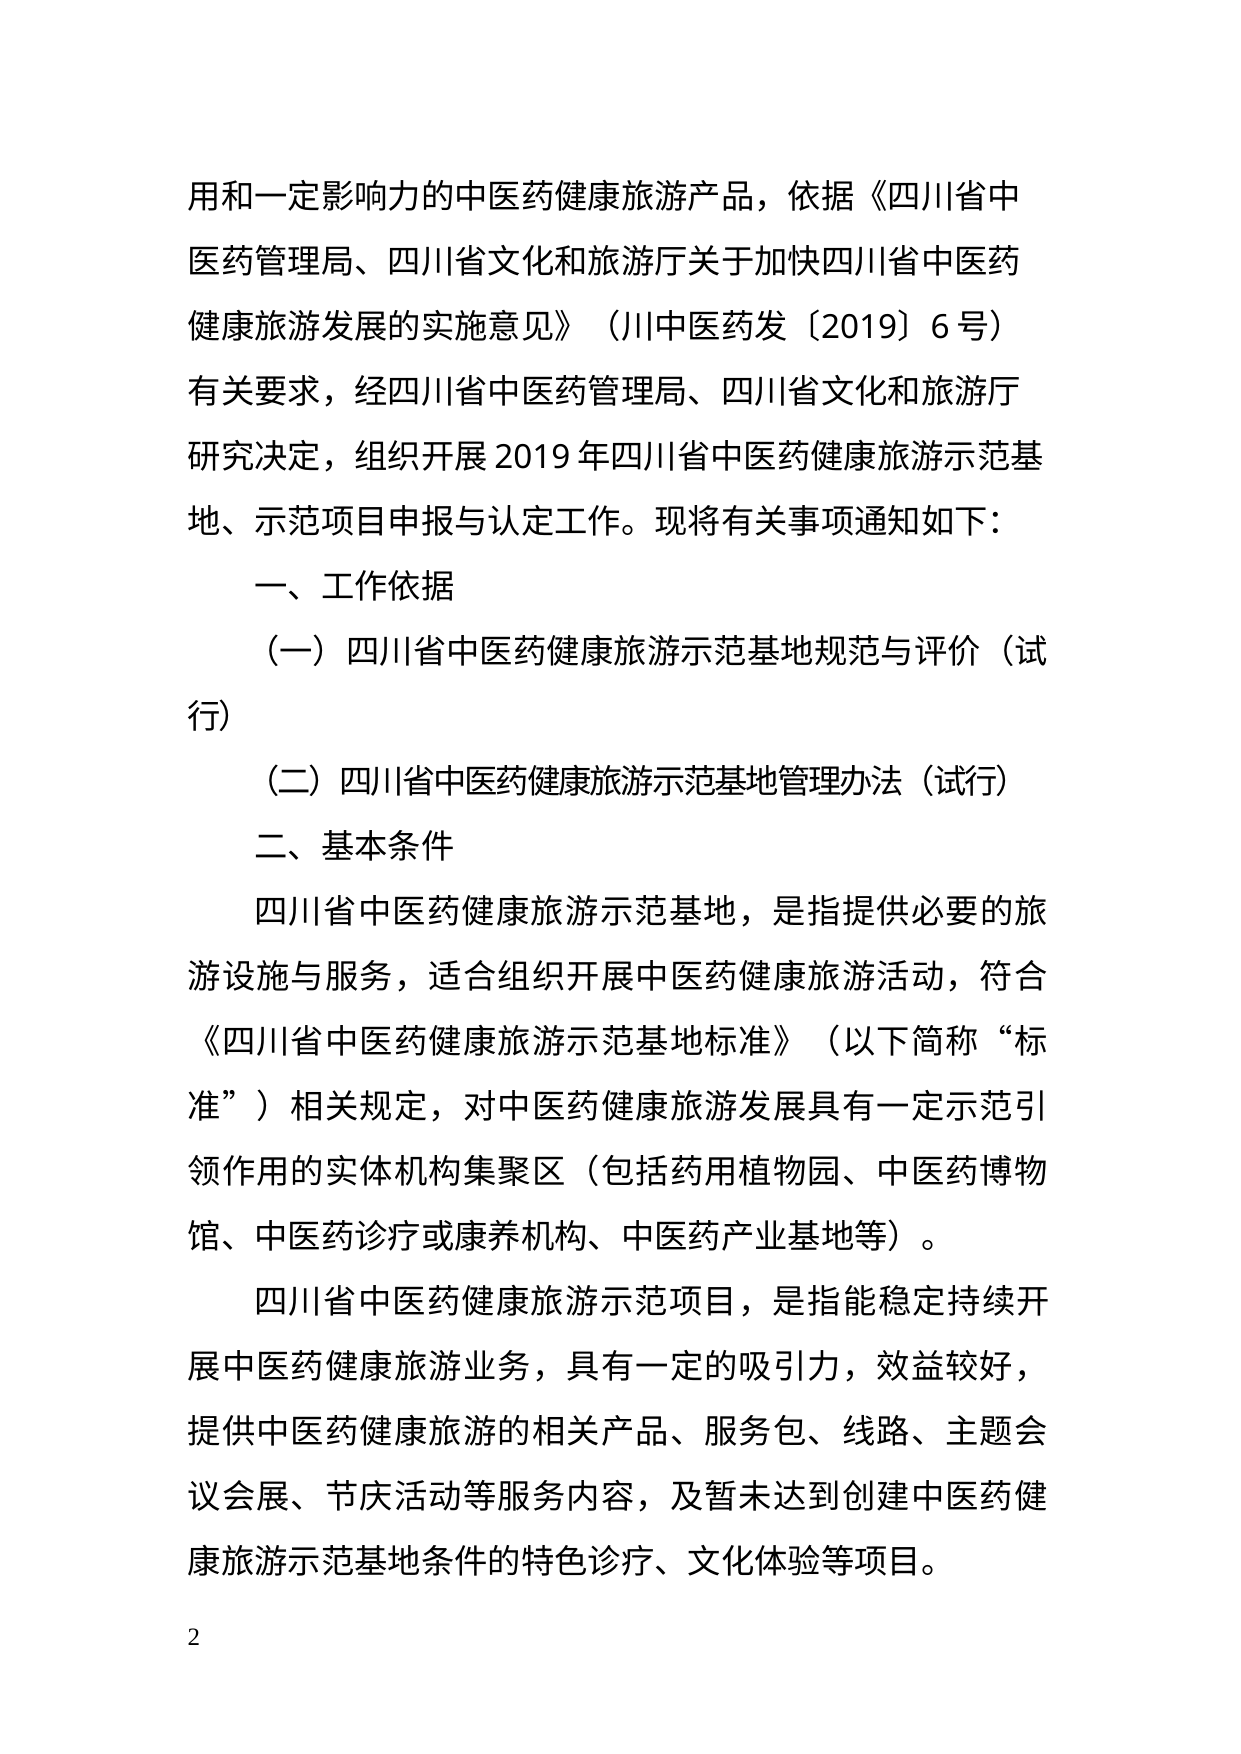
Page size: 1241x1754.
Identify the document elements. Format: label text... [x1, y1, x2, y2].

text （一）四川省中医药健康旅游示范基地规范与评价（试行） [187, 617, 1050, 747]
text （二）四川省中医药健康旅游示范基地管理办法（试行） [187, 747, 1050, 812]
text 一、工作依据 [187, 552, 1050, 617]
text 四川省中医药健康旅游示范项目，是指能稳定持续开展中医药健康旅游业务，具有一定的吸引力，效益较好，提供中医药健康旅游的相关产品、服务包、线路、主题会议会展、节庆活动等服务内容，及暂未达到创建中医药健康旅游示范基地条件的特色诊疗、文化体验等项目。 [187, 1267, 1050, 1592]
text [187, 162, 1053, 552]
text 四川省中医药健康旅游示范基地，是指提供必要的旅游设施与服务，适合组织开展中医药健康旅游活动，符合《四川省中医药健康旅游示范基地标准》（以下简称“标准”）相关规定，对中医药健康旅游发展具有一定示范引领作用的实体机构集聚区（包括药用植物园、中医药博物馆、中医药诊疗或康养机构、中医药产业基地等）。 [187, 877, 1050, 1267]
text 二、基本条件 [187, 812, 1050, 877]
